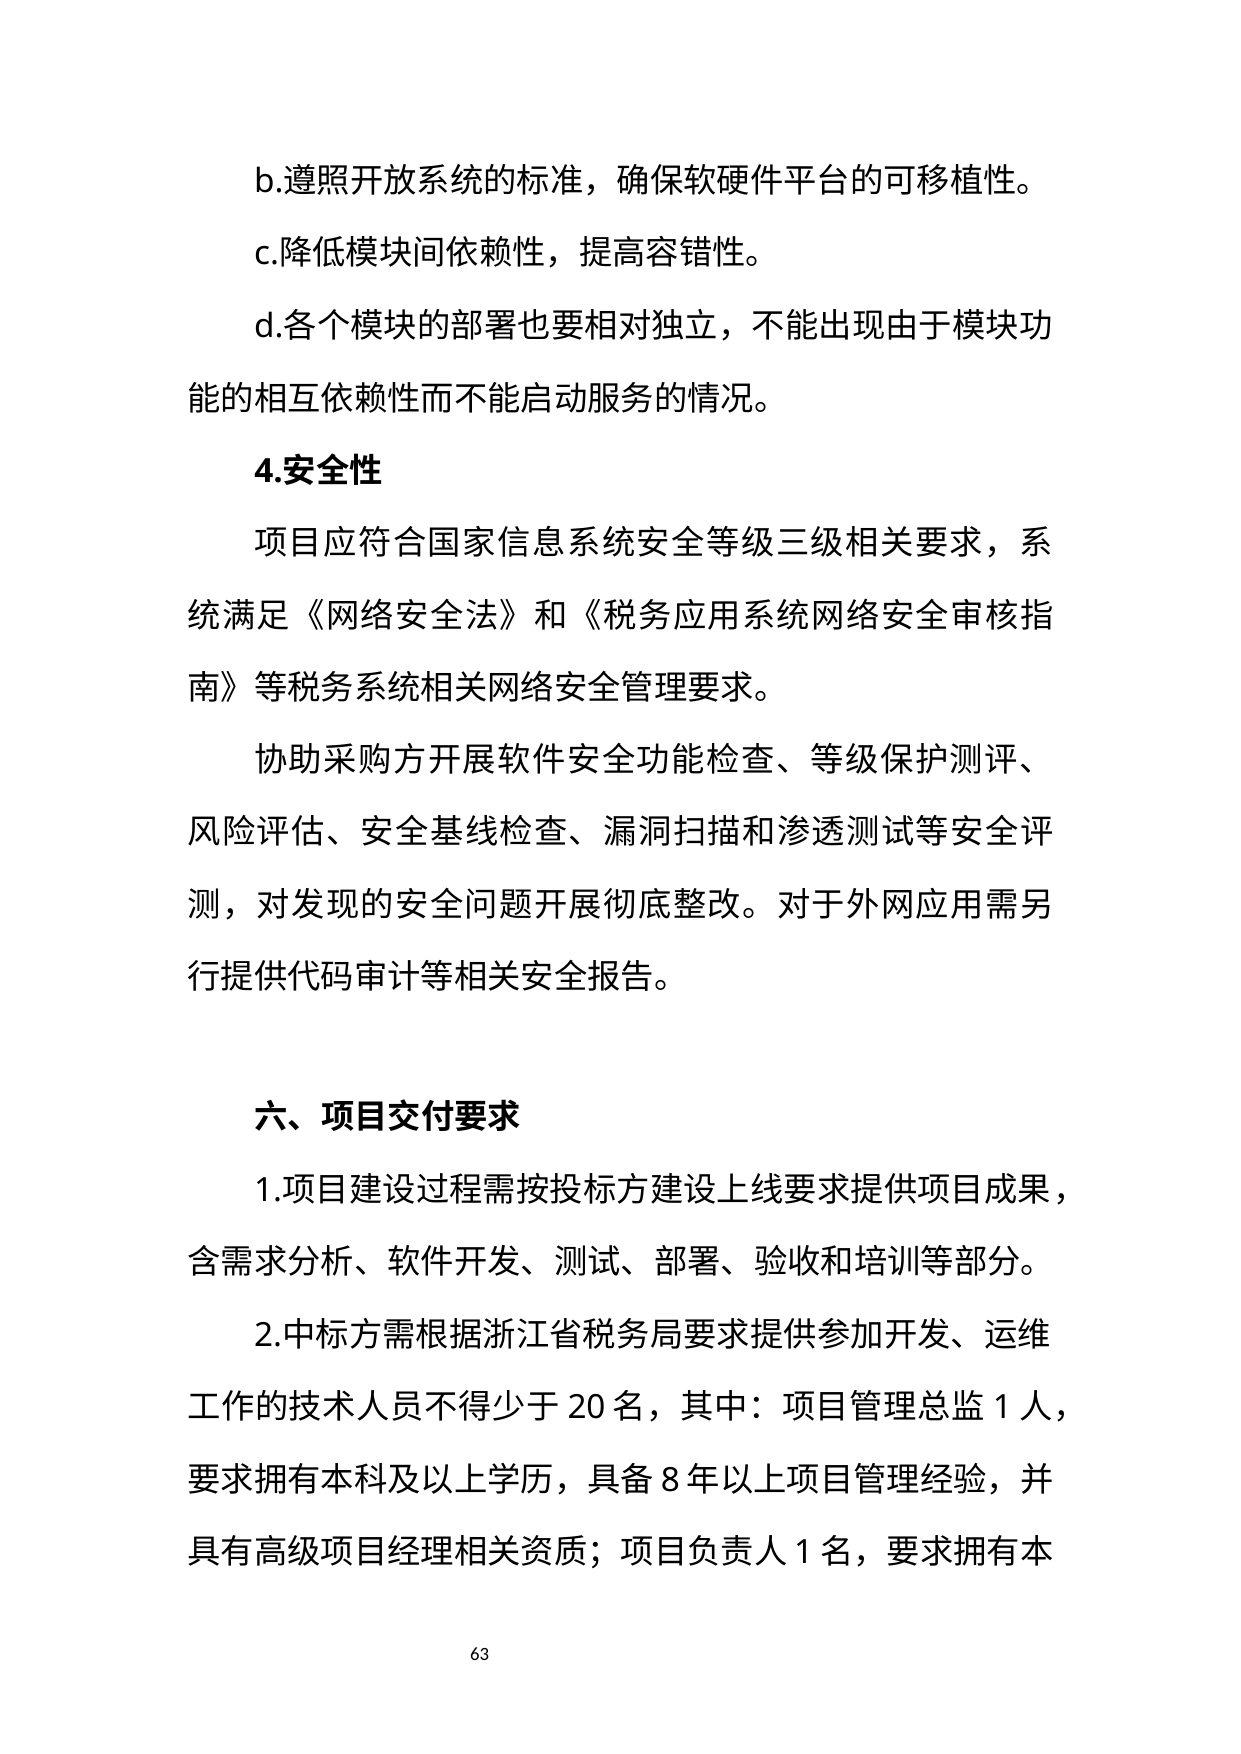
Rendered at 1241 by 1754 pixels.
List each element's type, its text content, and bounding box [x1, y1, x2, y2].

text b.遵照开放系统的标准，确保软硬件平台的可移植性。 [187, 153, 1053, 202]
text 1.项目建设过程需按投标方建设上线要求提供项目成果，含需求分析、软件开发、测试、部署、验收和培训等部分。 [187, 1163, 1053, 1283]
text c.降低模块间依赖性，提高容错性。 [187, 226, 1053, 274]
text d.各个模块的部署也要相对独立，不能出现由于模块功能的相互依赖性而不能启动服务的情况。 [187, 299, 1053, 419]
text 4.安全性 [187, 443, 1053, 492]
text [187, 1307, 1053, 1573]
text 项目应符合国家信息系统安全等级三级相关要求，系统满足《网络安全法》和《税务应用系统网络安全审核指南》等税务系统相关网络安全管理要求。 [187, 516, 1053, 709]
text 六、项目交付要求 [187, 1090, 1053, 1138]
text 协助采购方开展软件安全功能检查、等级保护测评、风险评估、安全基线检查、漏洞扫描和渗透测试等安全评测，对发现的安全问题开展彻底整改。对于外网应用需另行提供代码审计等相关安全报告。 [187, 733, 1053, 998]
